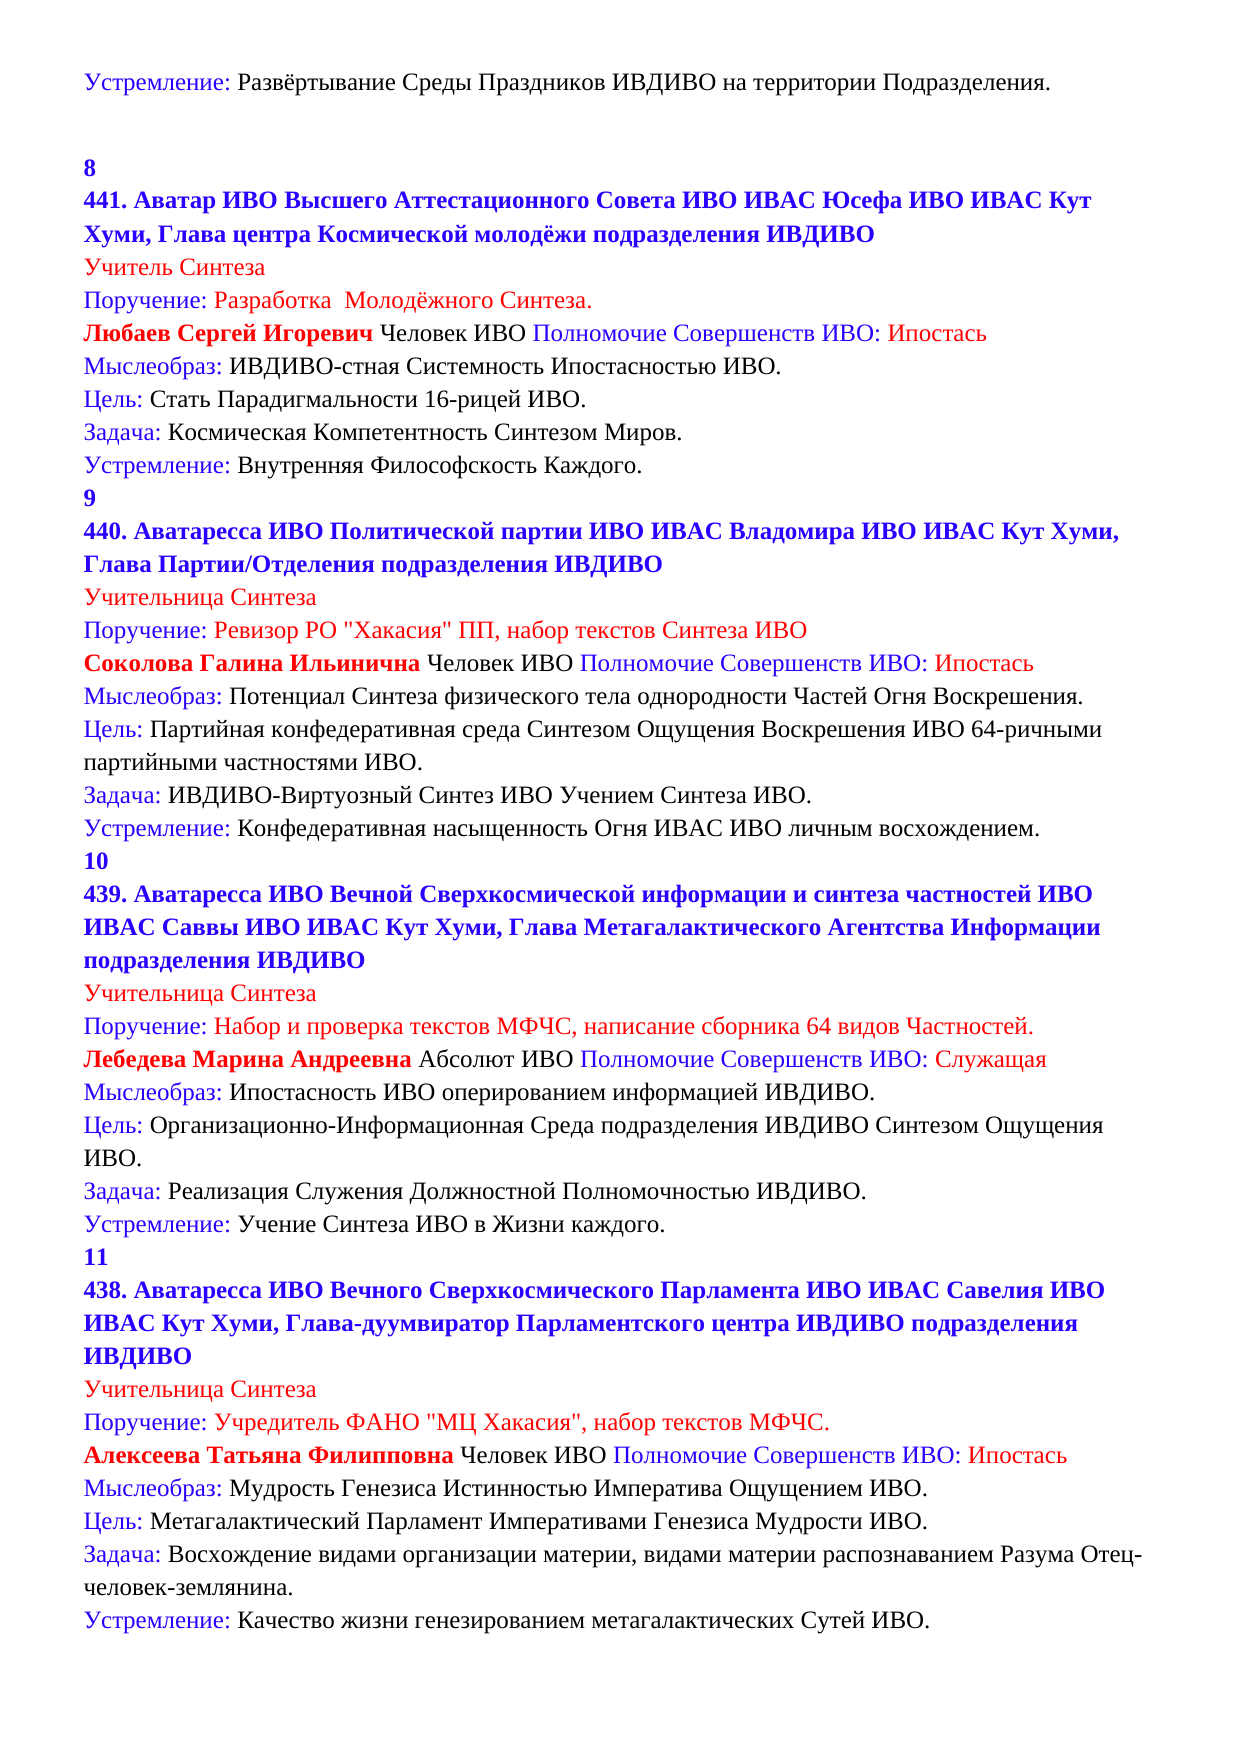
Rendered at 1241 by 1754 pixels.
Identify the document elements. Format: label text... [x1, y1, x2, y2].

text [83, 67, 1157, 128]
text 8 441. Аватар ИВО Высшего Аттестационного Совета ИВО ИВАС Юсефа ИВО ИВАС Кут Хуми, Глава центра Космической молодёжи подразделения ИВДИВО Учитель Синтеза Поручение: Разработка Молодёжного Синтеза. Любаев Сергей Игоревич Человек ИВО Полномочие Совершенств ИВО: Ипостась Мыслеобраз: ИВДИВО-стная Системность Ипостасностью ИВО. Цель: Стать Парадигмальности 16-рицей ИВО. Задача: Космическая Компетентность Синтезом Миров. Устремление: Внутренняя Философскость Каждого. 9 440. Аватаресса ИВО Политической партии ИВО ИВАС Владомира ИВО ИВАС Кут Хуми, Глава Партии/Отделения подразделения ИВДИВО Учительница Синтеза Поручение: Ревизор РО "Хакасия" ПП, набор текстов Синтеза ИВО Соколова Галина Ильинична Человек ИВО Полномочие Совершенств ИВО: Ипостась Мыслеобраз: Потенциал Синтеза физического тела однородности Частей Огня Воскрешения. Цель: Партийная конфедеративная среда Синтезом Ощущения Воскрешения ИВО 64-ричными партийными частностями ИВО. Задача: ИВДИВО-Виртуозный Синтез ИВО Учением Синтеза ИВО. Устремление: Конфедеративная насыщенность Огня ИВАС ИВО личным восхождением. 10 439. Аватаресса ИВО Вечной Сверхкосмической информации и синтеза частностей ИВО ИВАС Саввы ИВО ИВАС Кут Хуми, Глава Метагалактического Агентства Информации подразделения ИВДИВО Учительница Синтеза Поручение: Набор и проверка текстов МФЧС, написание сборника 64 видов Частностей. Лебедева Марина Андреевна Абсолют ИВО Полномочие Совершенств ИВО: Служащая Мыслеобраз: Ипостасность ИВО оперированием информацией ИВДИВО. Цель: Организационно-Информационная Среда подразделения ИВДИВО Синтезом Ощущения ИВО. Задача: Реализация Служения Должностной Полномочностью ИВДИВО. Устремление: Учение Синтеза ИВО в Жизни каждого. 11 438. Аватаресса ИВО Вечного Сверхкосмического Парламента ИВО ИВАС Савелия ИВО ИВАС Кут Хуми, Глава-дуумвиратор Парламентского центра ИВДИВО подразделения ИВДИВО Учительница Синтеза Поручение: Учредитель ФАНО "МЦ Хакасия", набор текстов МФЧС. Алексеева Татьяна Филипповна Человек ИВО Полномочие Совершенств ИВО: Ипостась Мыслеобраз: Мудрость Генезиса Истинностью Императива Ощущением ИВО. Цель: Метагалактический Парламент Императивами Генезиса Мудрости ИВО. Задача: Восхождение видами организации материи, видами материи распознаванием Разума Отец-человек-землянина. Устремление: Качество жизни генезированием метагалактических Сутей ИВО. [83, 153, 1157, 1666]
